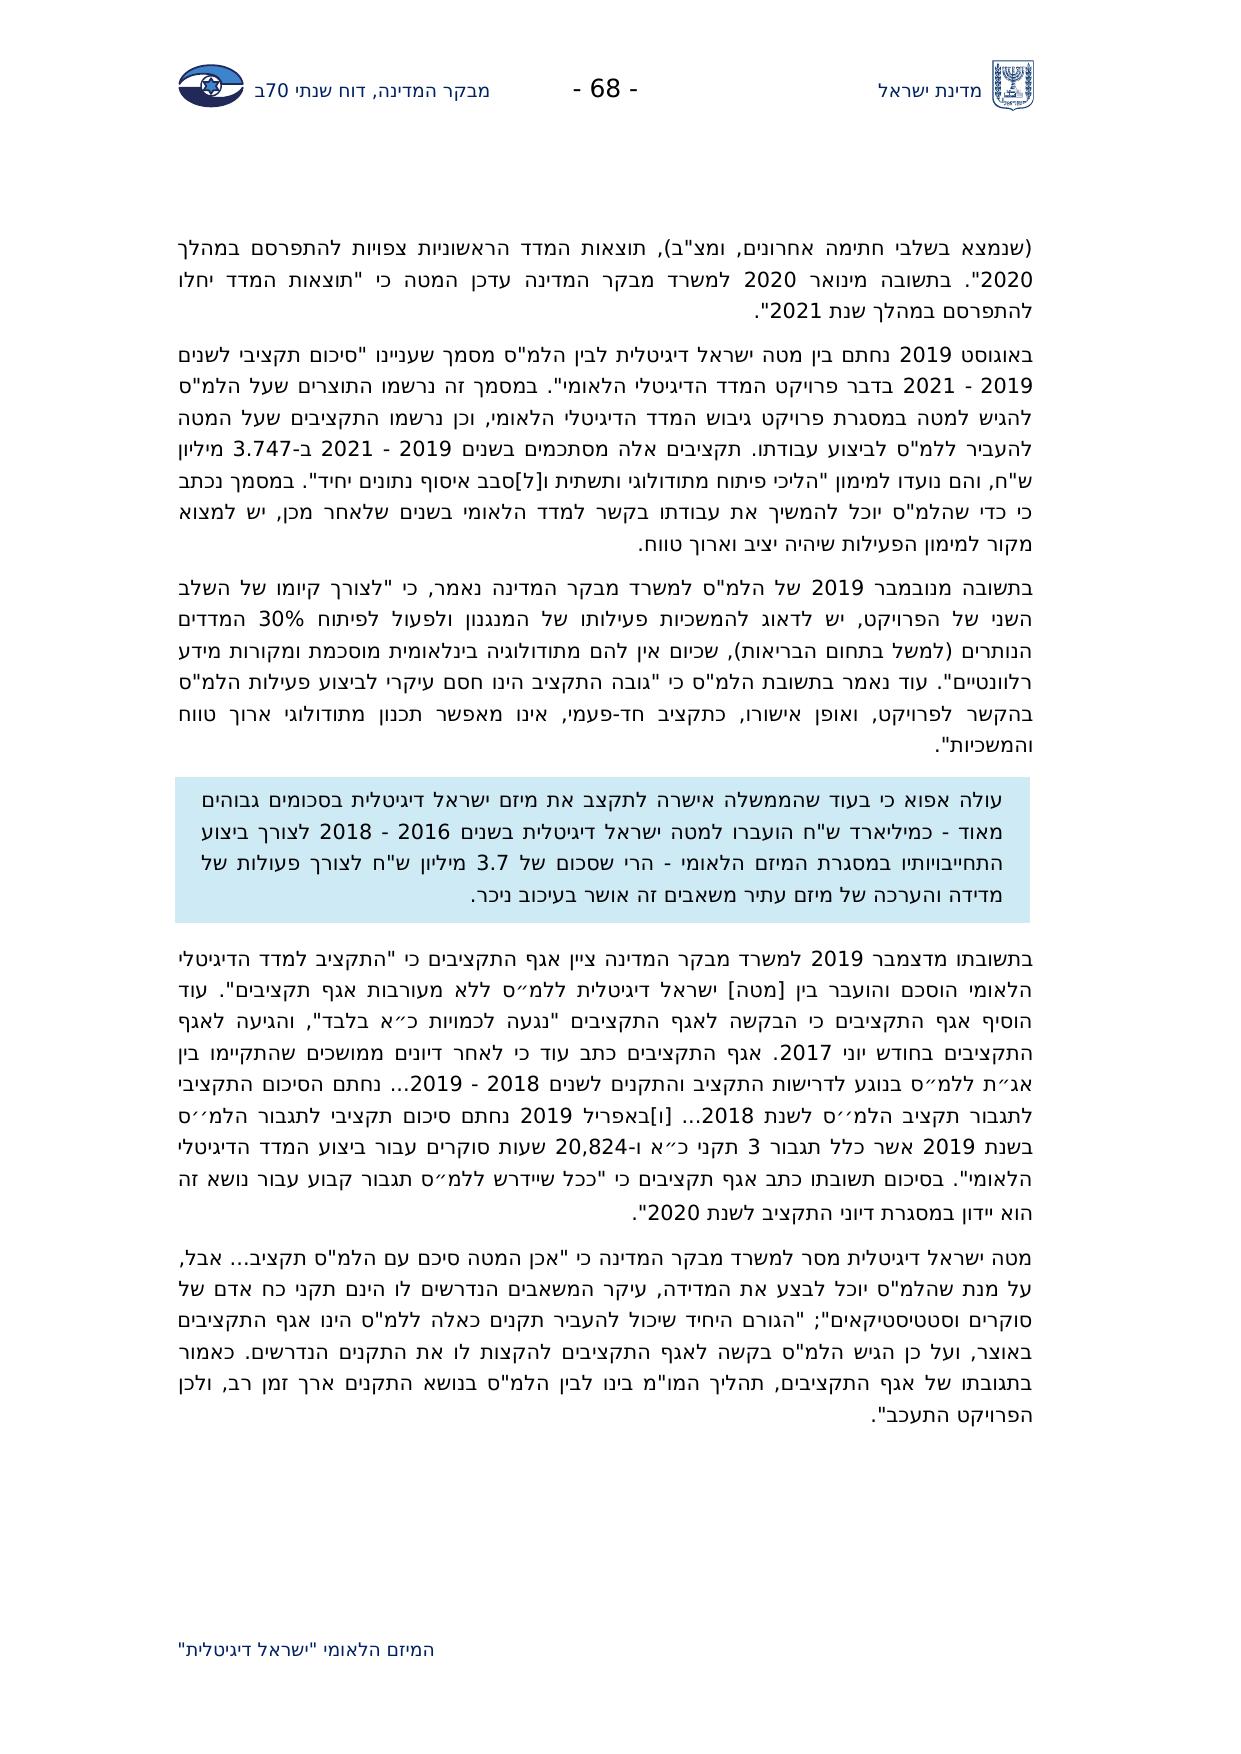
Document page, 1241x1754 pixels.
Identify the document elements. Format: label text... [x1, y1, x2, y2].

text בתשובה מנובמבר 2019 של הלמ"ס למשרד מבקר המדינה נאמר, כי "לצורך קיומו של השלב השני של הפרויקט, יש לדאוג להמשכיות פעילותו של המנגנון ולפעול לפיתוח 30% המדדים הנותרים (למשל בתחום הבריאות), שכיום אין להם מתודולוגיה בינלאומית מוסכמת ומקורות מידע רלוונטיים". עוד נאמר בתשובת הלמ"ס כי "גובה התקציב הינו חסם עיקרי לביצוע פעילות הלמ"ס בהקשר לפרויקט, ואופן אישורו, כתקציב חד-פעמי, אינו מאפשר תכנון מתודולוגי ארוך טווח והמשכיות". [177, 576, 1033, 757]
text מטה ישראל דיגיטלית מסר למשרד מבקר המדינה כי "אכן המטה סיכם עם הלמ"ס תקציב... אבל, על מנת שהלמ"ס יוכל לבצע את המדידה, עיקר המשאבים הנדרשים לו הינם תקני כח אדם של סוקרים וסטטיסטיקאים"; "הגורם היחיד שיכול להעביר תקנים כאלה ללמ"ס הינו אגף התקציבים באוצר, ועל כן הגיש הלמ"ס בקשה לאגף התקציבים להקצות לו את התקנים הנדרשים. כאמור בתגובתו של אגף התקציבים, תהליך המו"מ בינו לבין הלמ"ס בנושא התקנים ארך זמן רב, ולכן הפרויקט התעכב". [177, 1246, 1033, 1427]
text בתשובתו מדצמבר 2019 למשרד מבקר המדינה ציין אגף התקציבים כי "התקציב למדד הדיגיטלי הלאומי הוסכם והועבר בין [מטה] ישראל דיגיטלית ללמ״ס ללא מעורבות אגף תקציבים". עוד הוסיף אגף התקציבים כי הבקשה לאגף התקציבים "נגעה לכמויות כ״א בלבד", והגיעה לאגף התקציבים בחודש יוני 2017. אגף התקציבים כתב עוד כי לאחר דיונים ממושכים שהתקיימו בין אג״ת ללמ״ס בנוגע לדרישות התקציב והתקנים לשנים 2018 - 2019... נחתם הסיכום התקציבי לתגבור תקציב הלמ׳׳ס לשנת 2018... [ו]באפריל 2019 נחתם סיכום תקציבי לתגבור הלמ׳׳ס בשנת 2019 אשר כלל תגבור 3 תקני כ״א ו-20,824 שעות סוקרים עבור ביצוע המדד הדיגיטלי הלאומי". בסיכום תשובתו כתב אגף תקציבים כי "ככל שיידרש ללמ״ס תגבור קבוע עבור נושא זה הוא יידון במסגרת דיוני התקציב לשנת 2020". [177, 947, 1033, 1225]
text עולה אפוא כי בעוד שהממשלה אישרה לתקצב את מיזם ישראל דיגיטלית בסכומים גבוהים מאוד - כמיליארד ש"ח הועברו למטה ישראל דיגיטלית בשנים 2016 - 2018 לצורך ביצוע התחייבויותיו במסגרת המיזם הלאומי - הרי שסכום של 3.7 מיליון ש"ח לצורך פעולות של מדידה והערכה של מיזם עתיר משאבים זה אושר בעיכוב ניכר. [178, 780, 1027, 920]
text באוגוסט 2019 נחתם בין מטה ישראל דיגיטלית לבין הלמ"ס מסמך שעניינו "סיכום תקציבי לשנים 2019 - 2021 בדבר פרויקט המדד הדיגיטלי הלאומי". במסמך זה נרשמו התוצרים שעל הלמ"ס להגיש למטה במסגרת פרויקט גיבוש המדד הדיגיטלי הלאומי, וכן נרשמו התקציבים שעל המטה להעביר ללמ"ס לביצוע עבודתו. תקציבים אלה מסתכמים בשנים 2019 - 2021 ב-3.747 מיליון ש"ח, והם נועדו למימון "הליכי פיתוח מתודולוגי ותשתית ו[ל]סבב איסוף נתונים יחיד". במסמך נכתב כי כדי שהלמ"ס יוכל להמשיך את עבודתו בקשר למדד הלאומי בשנים שלאחר מכן, יש למצוא מקור למימון הפעילות שיהיה יציב וארוך טווח. [177, 343, 1033, 556]
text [177, 236, 1033, 323]
